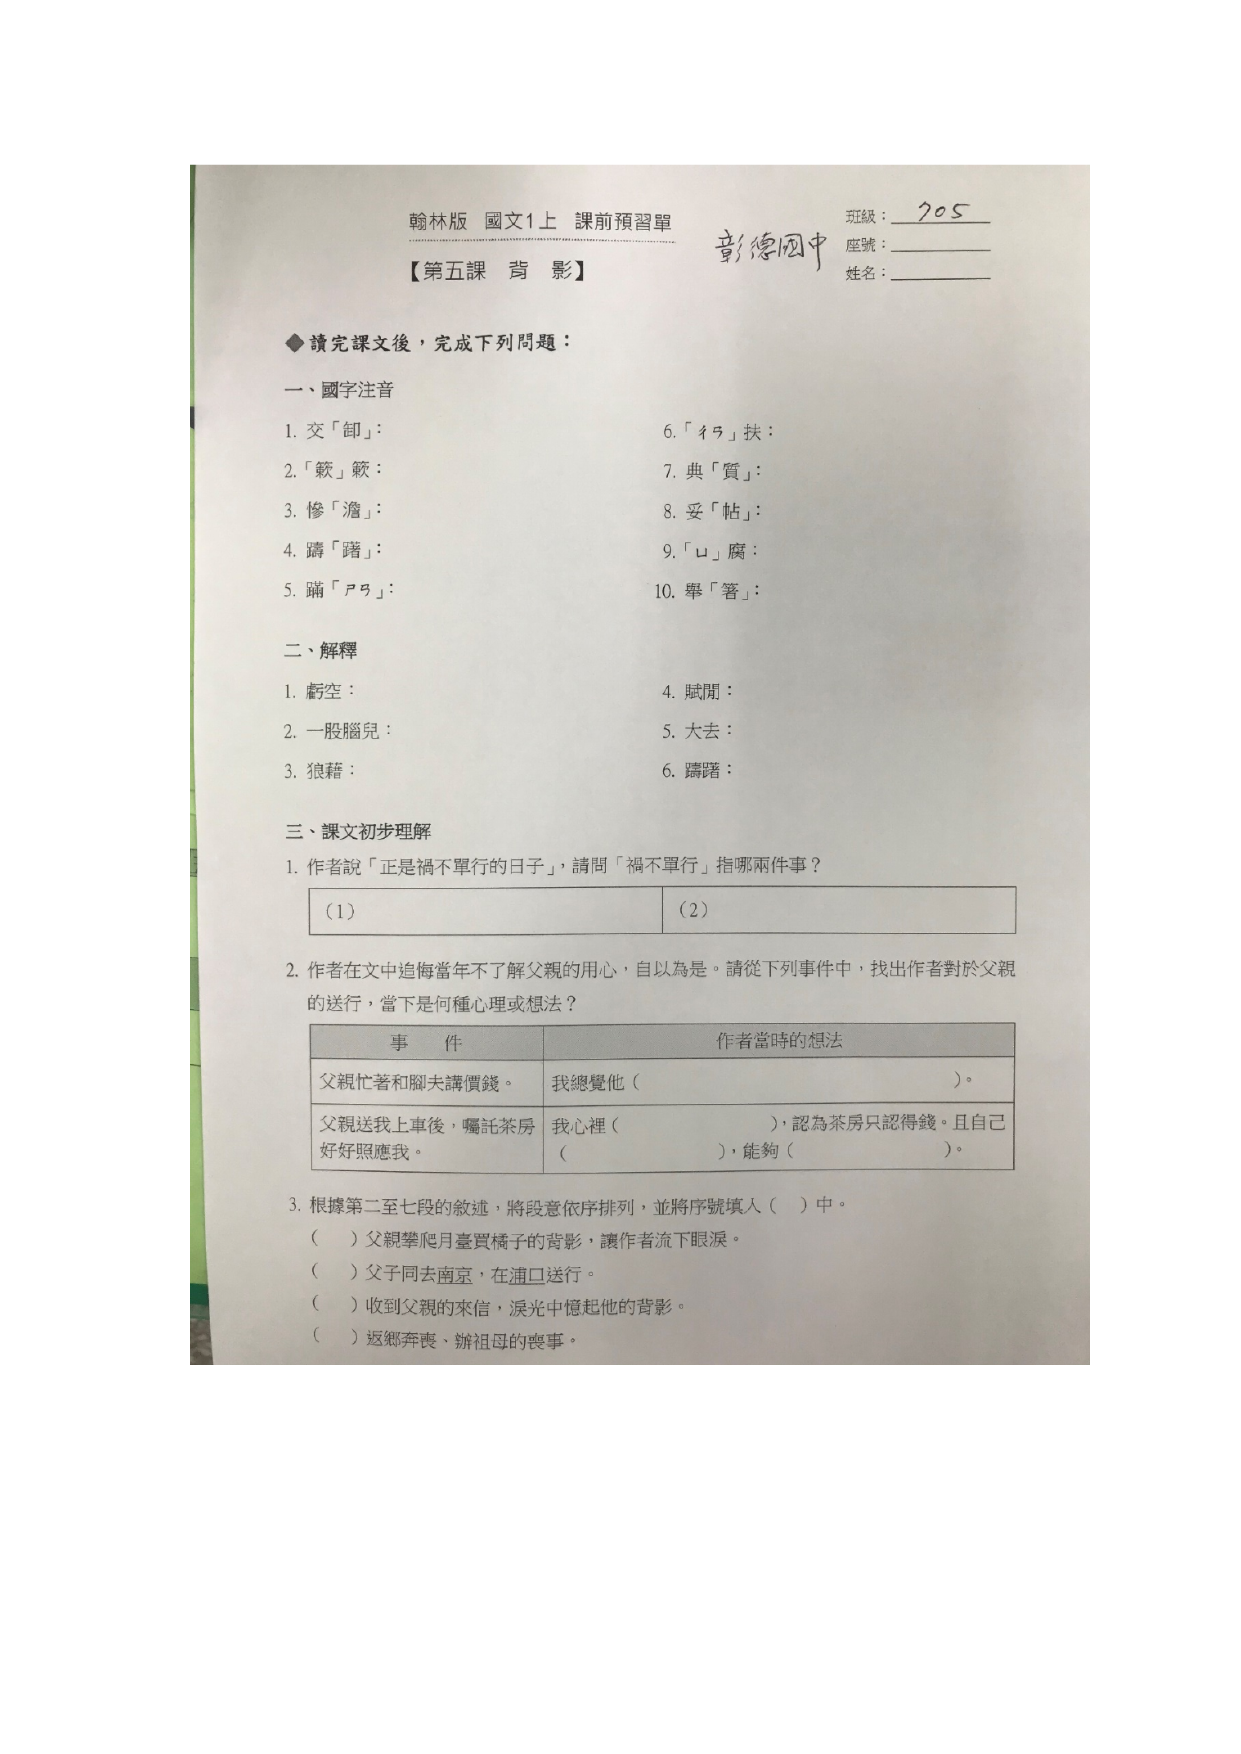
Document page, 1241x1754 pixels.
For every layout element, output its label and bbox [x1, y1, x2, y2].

picture [190, 166, 1090, 1364]
